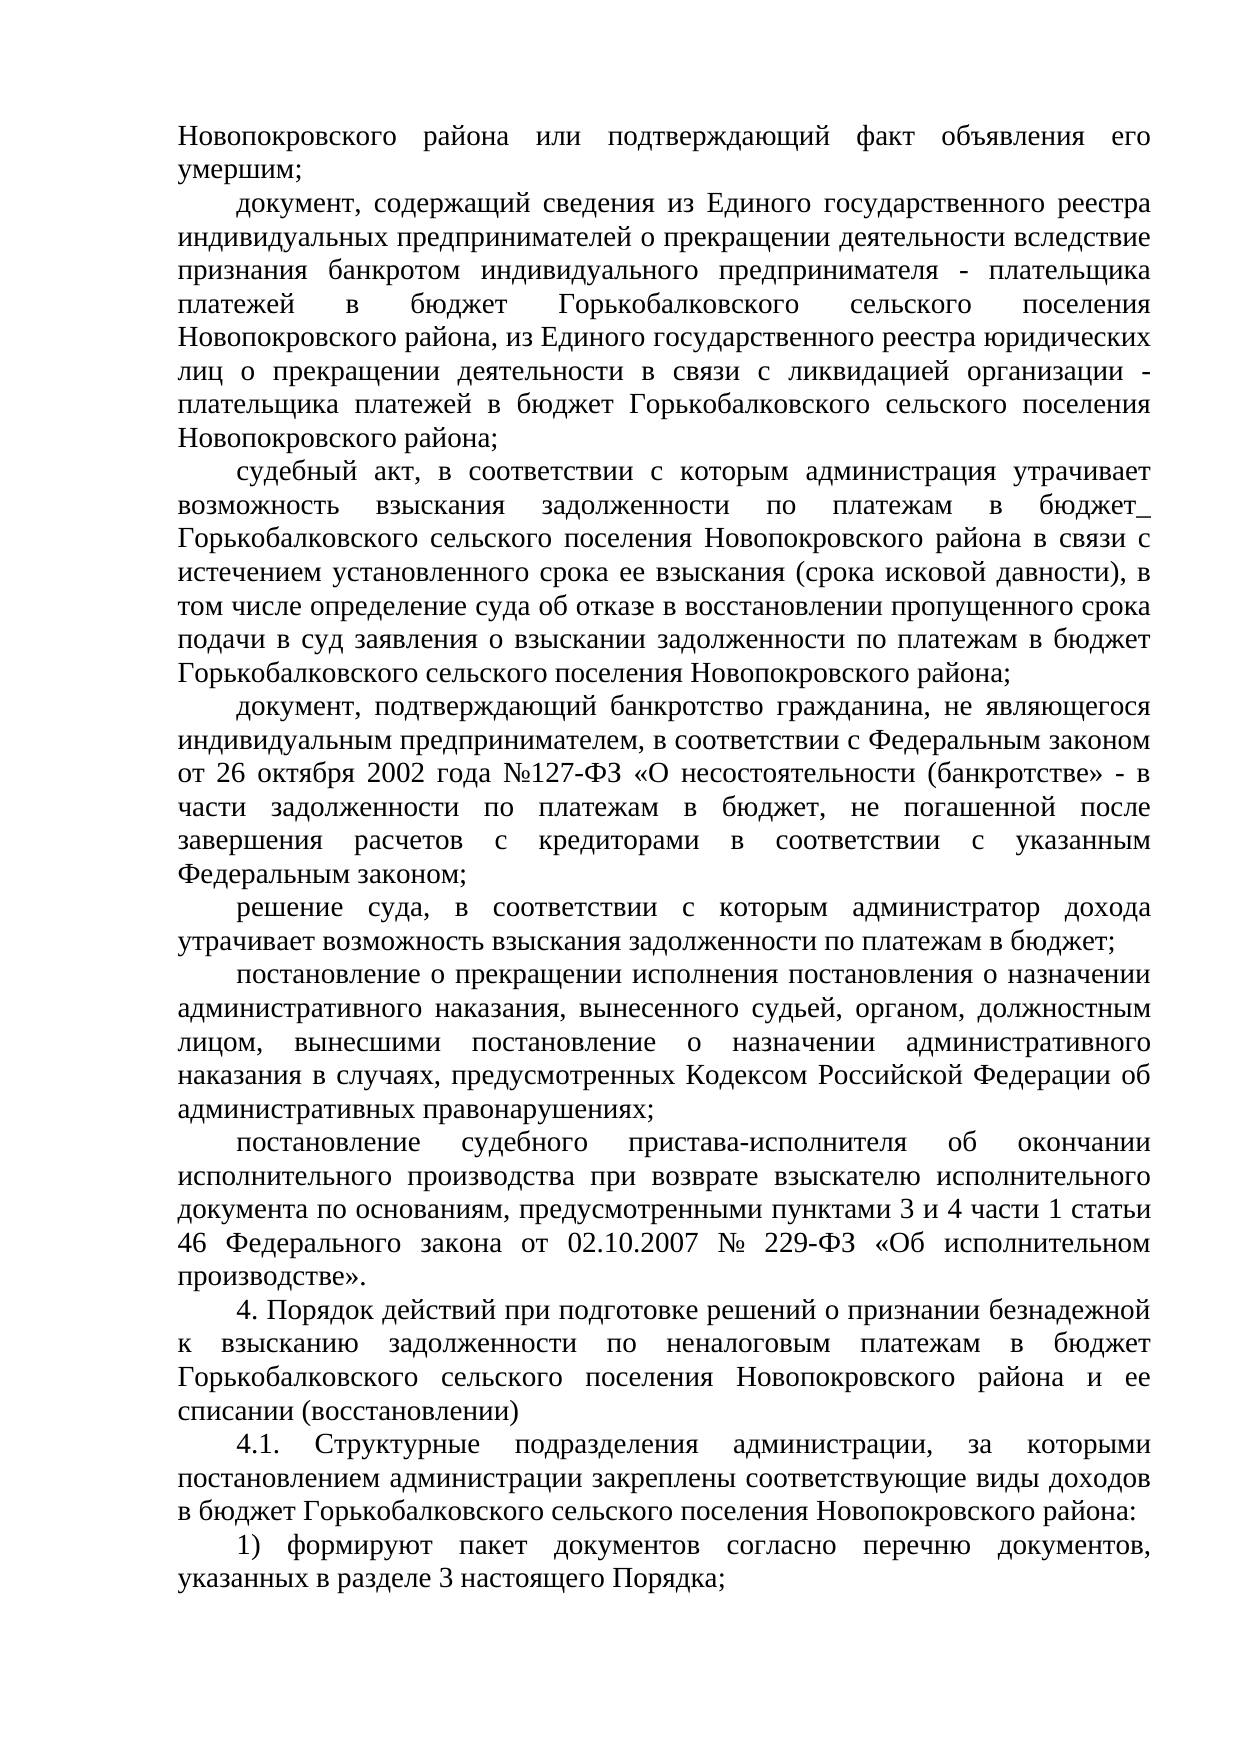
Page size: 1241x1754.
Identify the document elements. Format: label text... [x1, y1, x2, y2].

text документ, подтверждающий банкротство гражданина, не являющегося индивидуальным предпринимателем, в соответствии с Федеральным законом от 26 октября 2002 года №127-ФЗ «О несостоятельности (банкротстве» - в части задолженности по платежам в бюджет, не погашенной после завершения расчетов с кредиторами в соответствии с указанным Федеральным законом; [177, 688, 1152, 889]
text 4. Порядок действий при подготовке решений о признании безнадежной к взысканию задолженности по неналоговым платежам в бюджет Горькобалковского сельского поселения Новопокровского района и ее списании (восстановлении) [177, 1292, 1152, 1426]
text документ, содержащий сведения из Единого государственного реестра индивидуальных предпринимателей о прекращении деятельности вследствие признания банкротом индивидуального предпринимателя - плательщика платежей в бюджет Горькобалковского сельского поселения Новопокровского района, из Единого государственного реестра юридических лиц о прекращении деятельности в связи с ликвидацией организации - плательщика платежей в бюджет Горькобалковского сельского поселения Новопокровского района; [177, 185, 1152, 453]
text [177, 118, 1152, 185]
text решение суда, в соответствии с которым администратор дохода утрачивает возможность взыскания задолженности по платежам в бюджет; [177, 889, 1152, 957]
text постановление о прекращении исполнения постановления о назначении административного наказания, вынесенного судьей, органом, должностным лицом, вынесшими постановление о назначении административного наказания в случаях, предусмотренных Кодексом Российской Федерации об административных правонарушениях; [177, 957, 1152, 1124]
text постановление судебного пристава-исполнителя об окончании исполнительного производства при возврате взыскателю исполнительного документа по основаниям, предусмотренными пунктами 3 и 4 части 1 статьи 46 Федерального закона от 02.10.2007 № 229-ФЗ «Об исполнительном производстве». [177, 1124, 1152, 1292]
text 4.1. Структурные подразделения администрации, за которыми постановлением администрации закреплены соответствующие виды доходов в бюджет Горькобалковского сельского поселения Новопокровского района: [177, 1426, 1152, 1527]
text 1) формируют пакет документов согласно перечню документов, указанных в разделе 3 настоящего Порядка; [177, 1527, 1152, 1594]
text судебный акт, в соответствии с которым администрация утрачивает возможность взыскания задолженности по платежам в бюджет_ Горькобалковского сельского поселения Новопокровского района в связи с истечением установленного срока ее взыскания (срока исковой давности), в том числе определение суда об отказе в восстановлении пропущенного срока подачи в суд заявления о взыскании задолженности по платежам в бюджет Горькобалковского сельского поселения Новопокровского района; [177, 453, 1152, 688]
